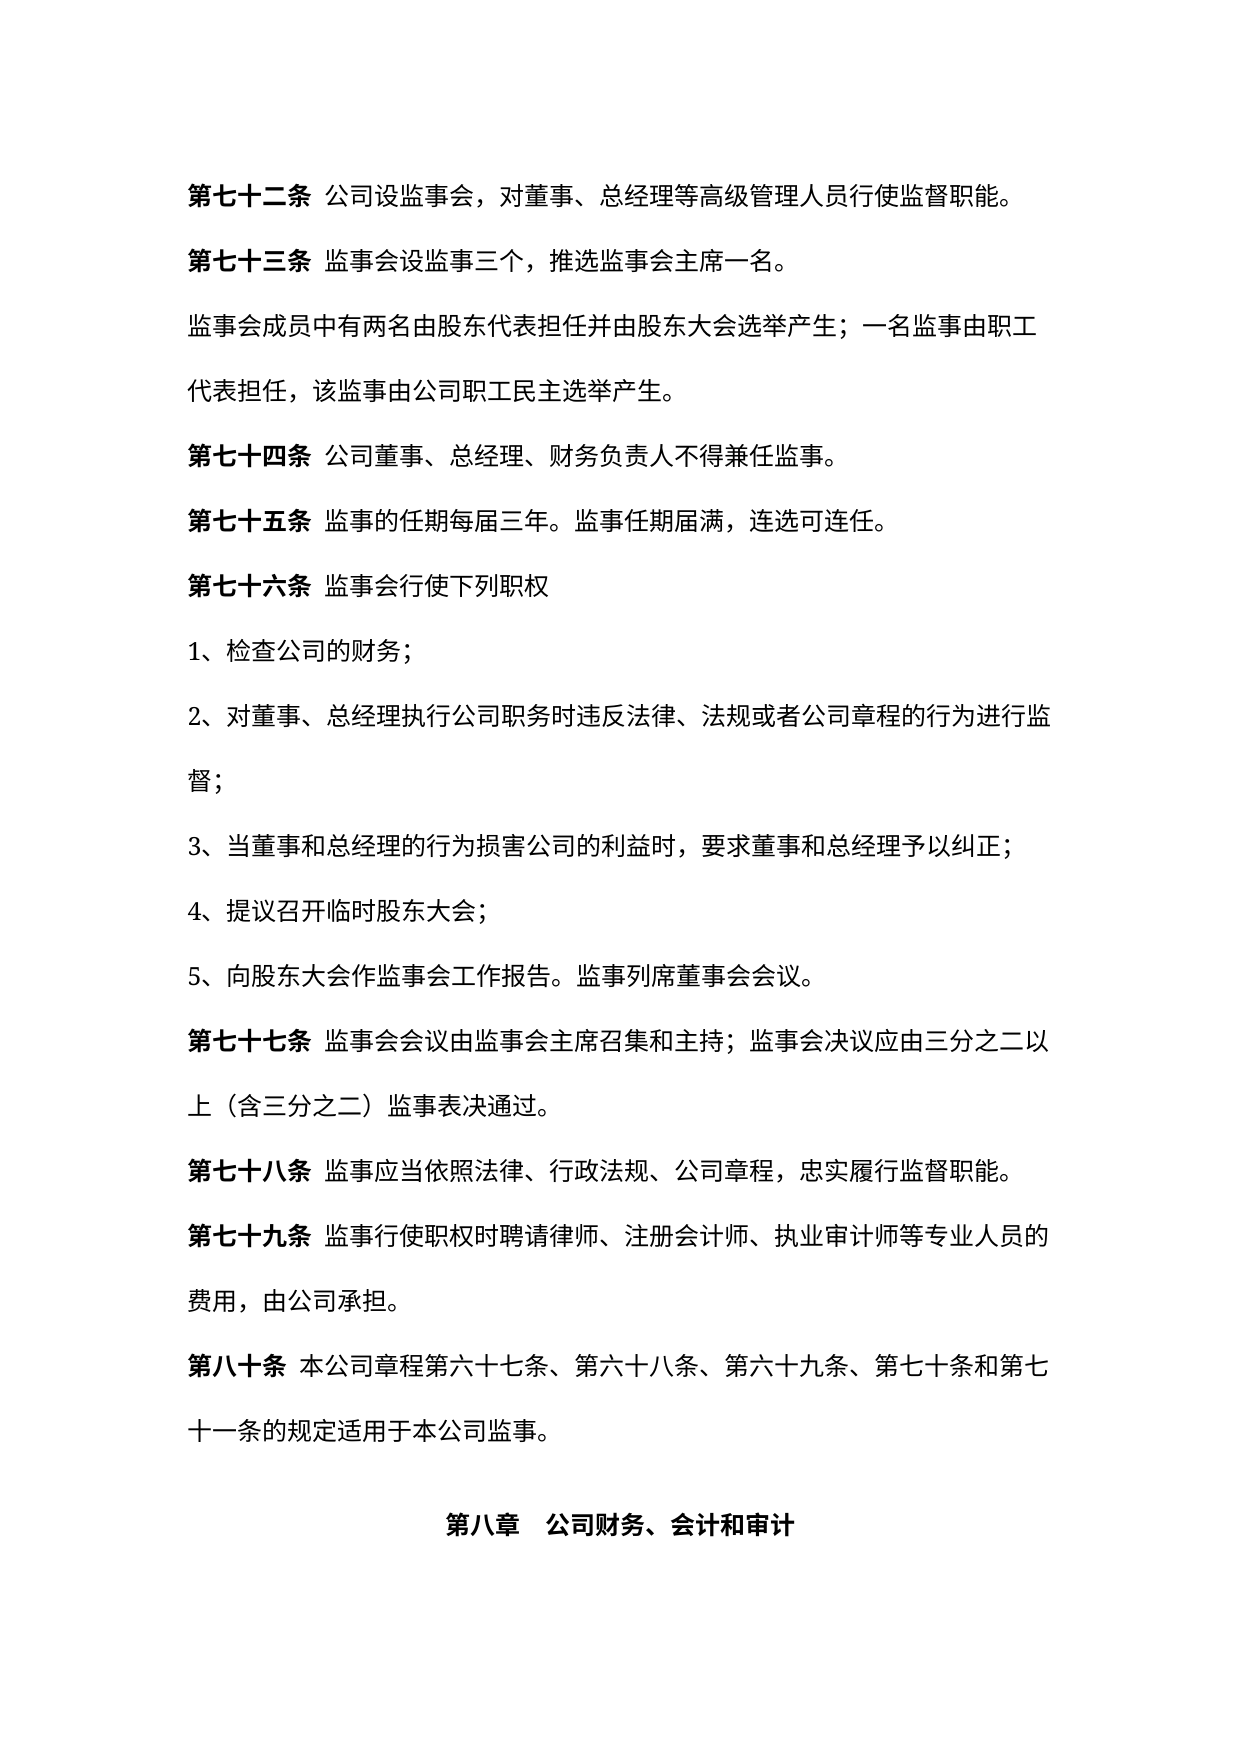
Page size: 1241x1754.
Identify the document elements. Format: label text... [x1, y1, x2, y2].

text 第七十四条 公司董事、总经理、财务负责人不得兼任监事。 [187, 422, 1053, 487]
text 第七十三条 监事会设监事三个，推选监事会主席一名。 [187, 227, 1053, 292]
text 第七十九条 监事行使职权时聘请律师、注册会计师、执业审计师等专业人员的费用，由公司承担。 [187, 1202, 1053, 1332]
subtitle 第八章 公司财务、会计和审计 [187, 1491, 1053, 1556]
text 第七十七条 监事会会议由监事会主席召集和主持；监事会决议应由三分之二以上（含三分之二）监事表决通过。 [187, 1007, 1053, 1137]
text 5、向股东大会作监事会工作报告。监事列席董事会会议。 [187, 942, 1053, 1007]
text 4、提议召开临时股东大会； [187, 877, 1053, 942]
text 第七十二条 公司设监事会，对董事、总经理等高级管理人员行使监督职能。 [187, 162, 1053, 227]
text 1、检查公司的财务； [187, 617, 1053, 682]
text 第八十条 本公司章程第六十七条、第六十八条、第六十九条、第七十条和第七十一条的规定适用于本公司监事。 [187, 1332, 1053, 1462]
text 2、对董事、总经理执行公司职务时违反法律、法规或者公司章程的行为进行监督； [187, 682, 1053, 812]
text 3、当董事和总经理的行为损害公司的利益时，要求董事和总经理予以纠正； [187, 812, 1053, 877]
text 第七十八条 监事应当依照法律、行政法规、公司章程，忠实履行监督职能。 [187, 1137, 1053, 1202]
text 监事会成员中有两名由股东代表担任并由股东大会选举产生；一名监事由职工代表担任，该监事由公司职工民主选举产生。 [187, 292, 1053, 422]
text 第七十六条 监事会行使下列职权 [187, 552, 1053, 617]
text 第七十五条 监事的任期每届三年。监事任期届满，连选可连任。 [187, 487, 1053, 552]
